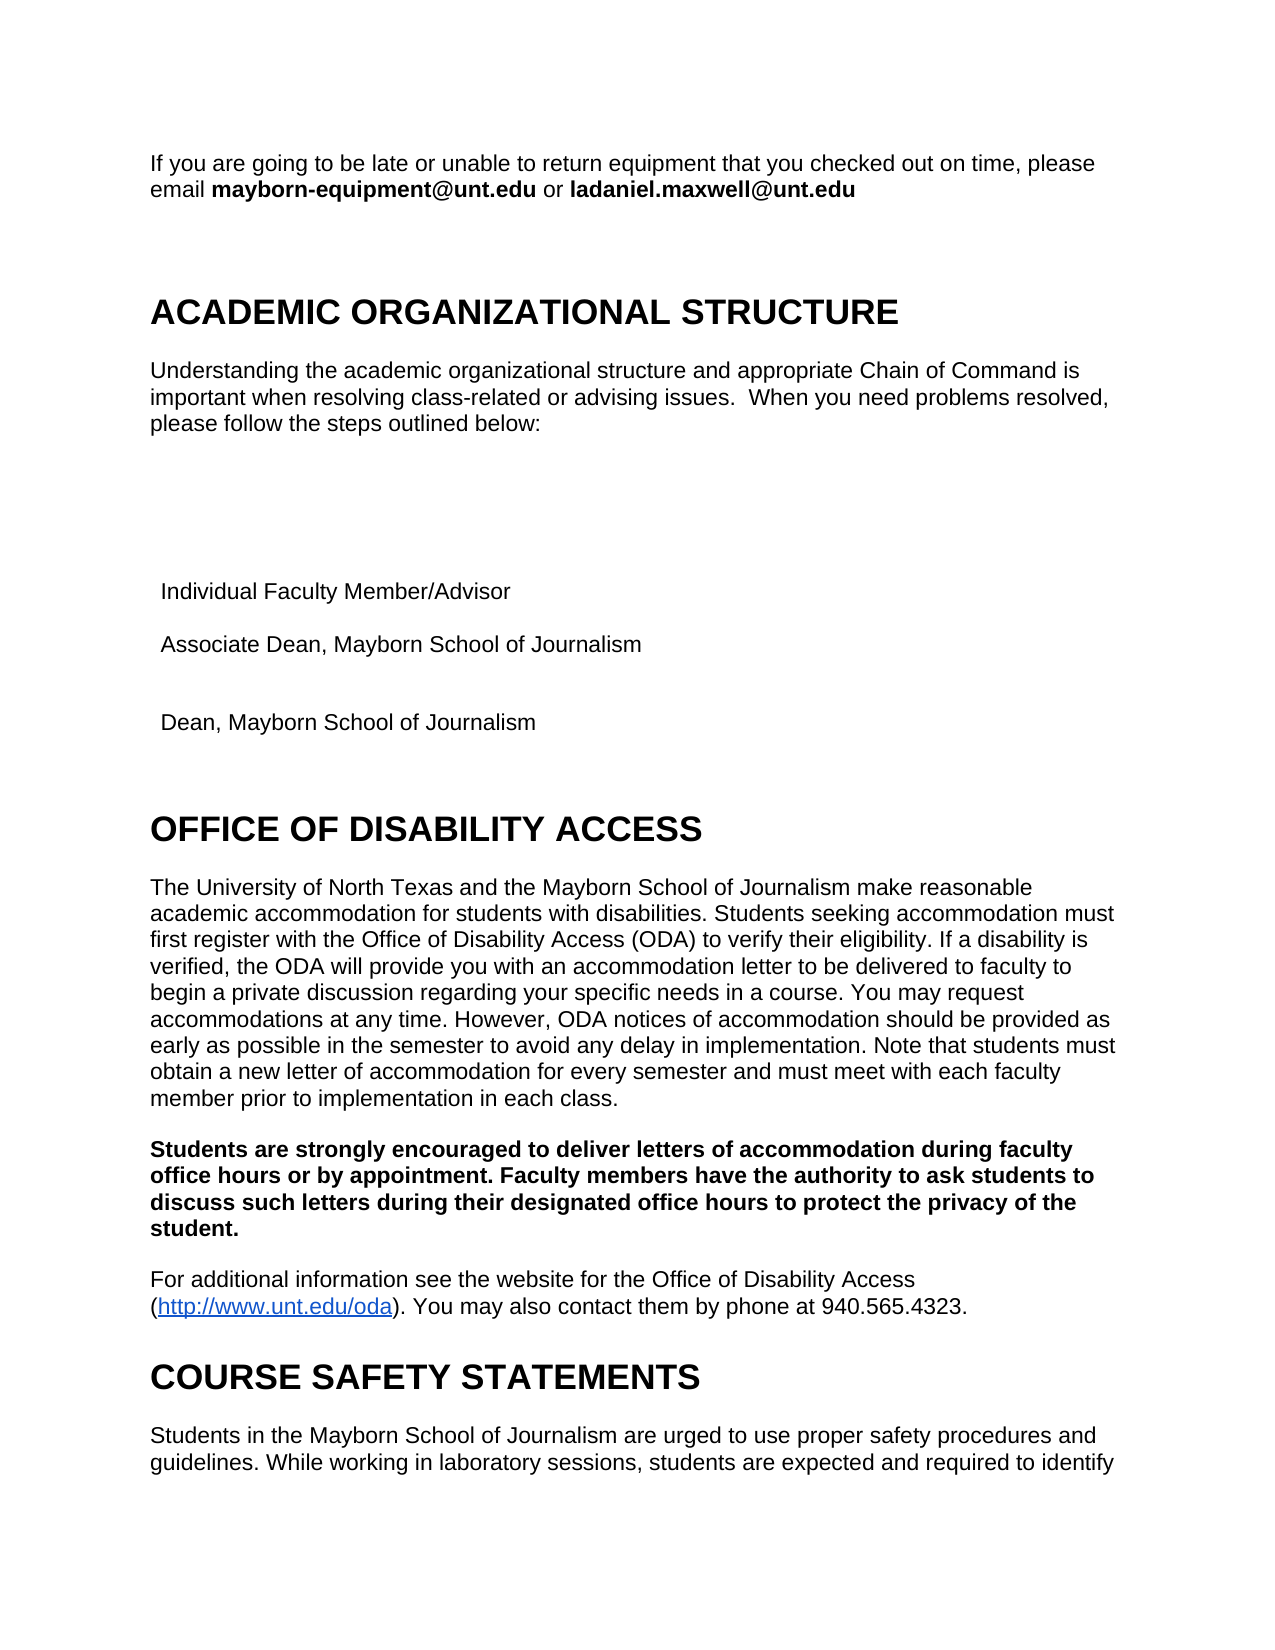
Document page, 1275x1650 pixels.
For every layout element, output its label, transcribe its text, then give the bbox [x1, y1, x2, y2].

text The University of North Texas and the Mayborn School of Journalism make reasonable academic accommodation for students with disabilities. Students seeking accommodation must first register with the Office of Disability Access (ODA) to verify their eligibility. If a disability is verified, the ODA will provide you with an accommodation letter to be delivered to faculty to begin a private discussion regarding your specific needs in a course. You may request accommodations at any time. However, ODA notices of accommodation should be provided as early as possible in the semester to avoid any delay in implementation. Note that students must obtain a new letter of accommodation for every semester and must meet with each faculty member prior to implementation in each class. [150, 874, 1125, 1111]
subtitle OFFICE OF DISABILITY ACCESS [150, 808, 1125, 849]
text For additional information see the website for the Office of Disability Access (http://www.unt.edu/oda). You may also contact them by phone at 940.565.4323. [150, 1266, 1125, 1319]
text Understanding the academic organizational structure and appropriate Chain of Command is important when resolving class-related or advising issues. When you need problems resolved, please follow the steps outlined below: [150, 357, 1125, 436]
subtitle ACADEMIC ORGANIZATIONAL STRUCTURE [150, 292, 1125, 332]
text Students are strongly encouraged to deliver letters of accommodation during faculty office hours or by appointment. Faculty members have the authority to ask students to discuss such letters during their designated office hours to protect the privacy of the student. [150, 1136, 1125, 1241]
text If you are going to be late or unable to return equipment that you checked out on time, please email mayborn-equipment@unt.edu or ladaniel.maxwell@unt.edu [150, 150, 1125, 203]
subtitle COURSE SAFETY STATEMENTS [150, 1357, 1125, 1397]
table_header Individual Faculty Member/Advisor Associate Dean, Mayborn School of Journalism Dean, Mayborn School of Journalism [150, 513, 654, 771]
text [150, 1422, 1125, 1475]
